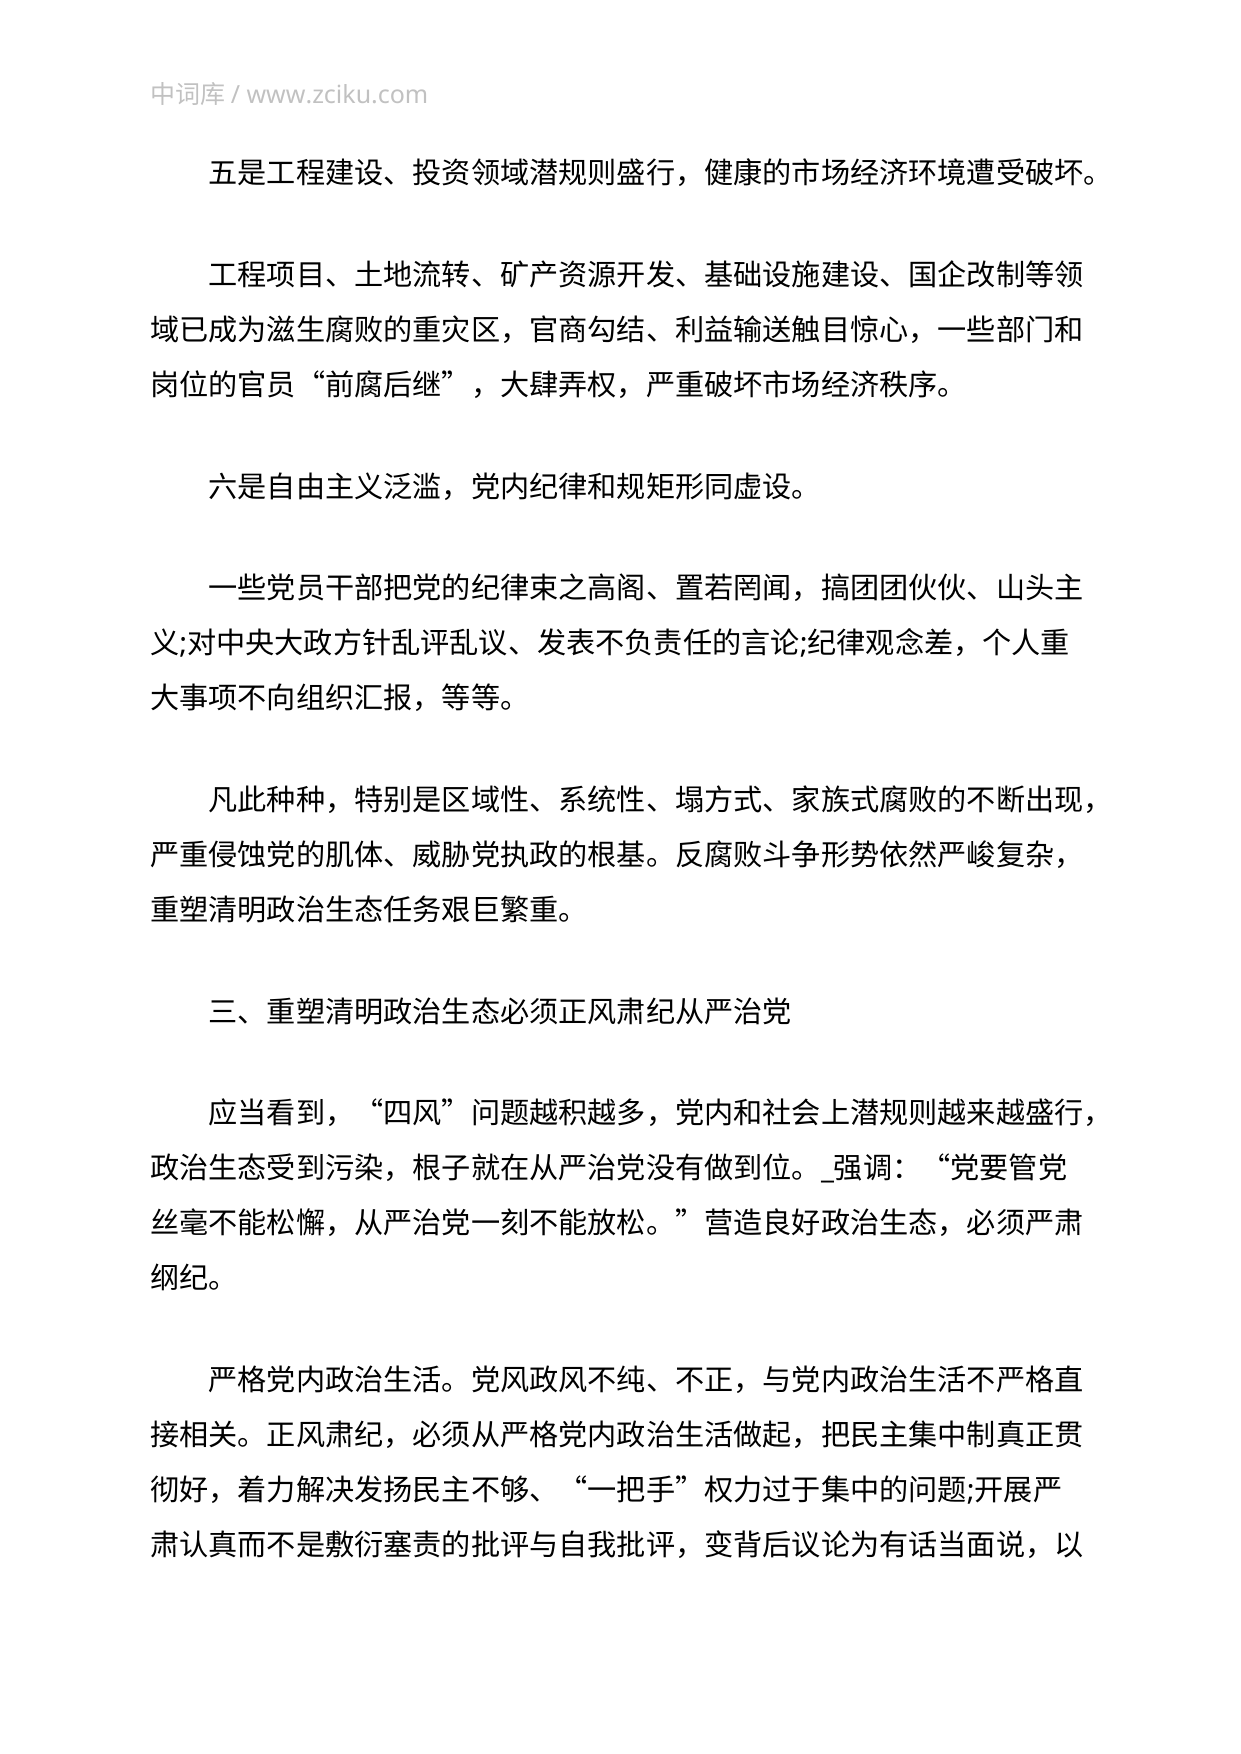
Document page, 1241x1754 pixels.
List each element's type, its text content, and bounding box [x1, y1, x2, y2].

text 六是自由主义泛滥，党内纪律和规矩形同虚设。 [150, 463, 1090, 506]
text 凡此种种，特别是区域性、系统性、塌方式、家族式腐败的不断出现，严重侵蚀党的肌体、威胁党执政的根基。反腐败斗争形势依然严峻复杂，重塑清明政治生态任务艰巨繁重。 [150, 777, 1090, 929]
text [150, 1357, 1090, 1564]
text 应当看到，“四风”问题越积越多，党内和社会上潜规则越来越盛行，政治生态受到污染，根子就在从严治党没有做到位。_强调：“党要管党丝毫不能松懈，从严治党一刻不能放松。”营造良好政治生态，必须严肃纲纪。 [150, 1090, 1090, 1297]
text 三、重塑清明政治生态必须正风肃纪从严治党 [150, 988, 1090, 1031]
text 一些党员干部把党的纪律束之高阁、置若罔闻，搞团团伙伙、山头主义;对中央大政方针乱评乱议、发表不负责任的言论;纪律观念差，个人重大事项不向组织汇报，等等。 [150, 565, 1090, 717]
text 五是工程建设、投资领域潜规则盛行，健康的市场经济环境遭受破坏。 [150, 150, 1090, 192]
text 工程项目、土地流转、矿产资源开发、基础设施建设、国企改制等领域已成为滋生腐败的重灾区，官商勾结、利益输送触目惊心，一些部门和岗位的官员“前腐后继”，大肆弄权，严重破坏市场经济秩序。 [150, 252, 1090, 404]
